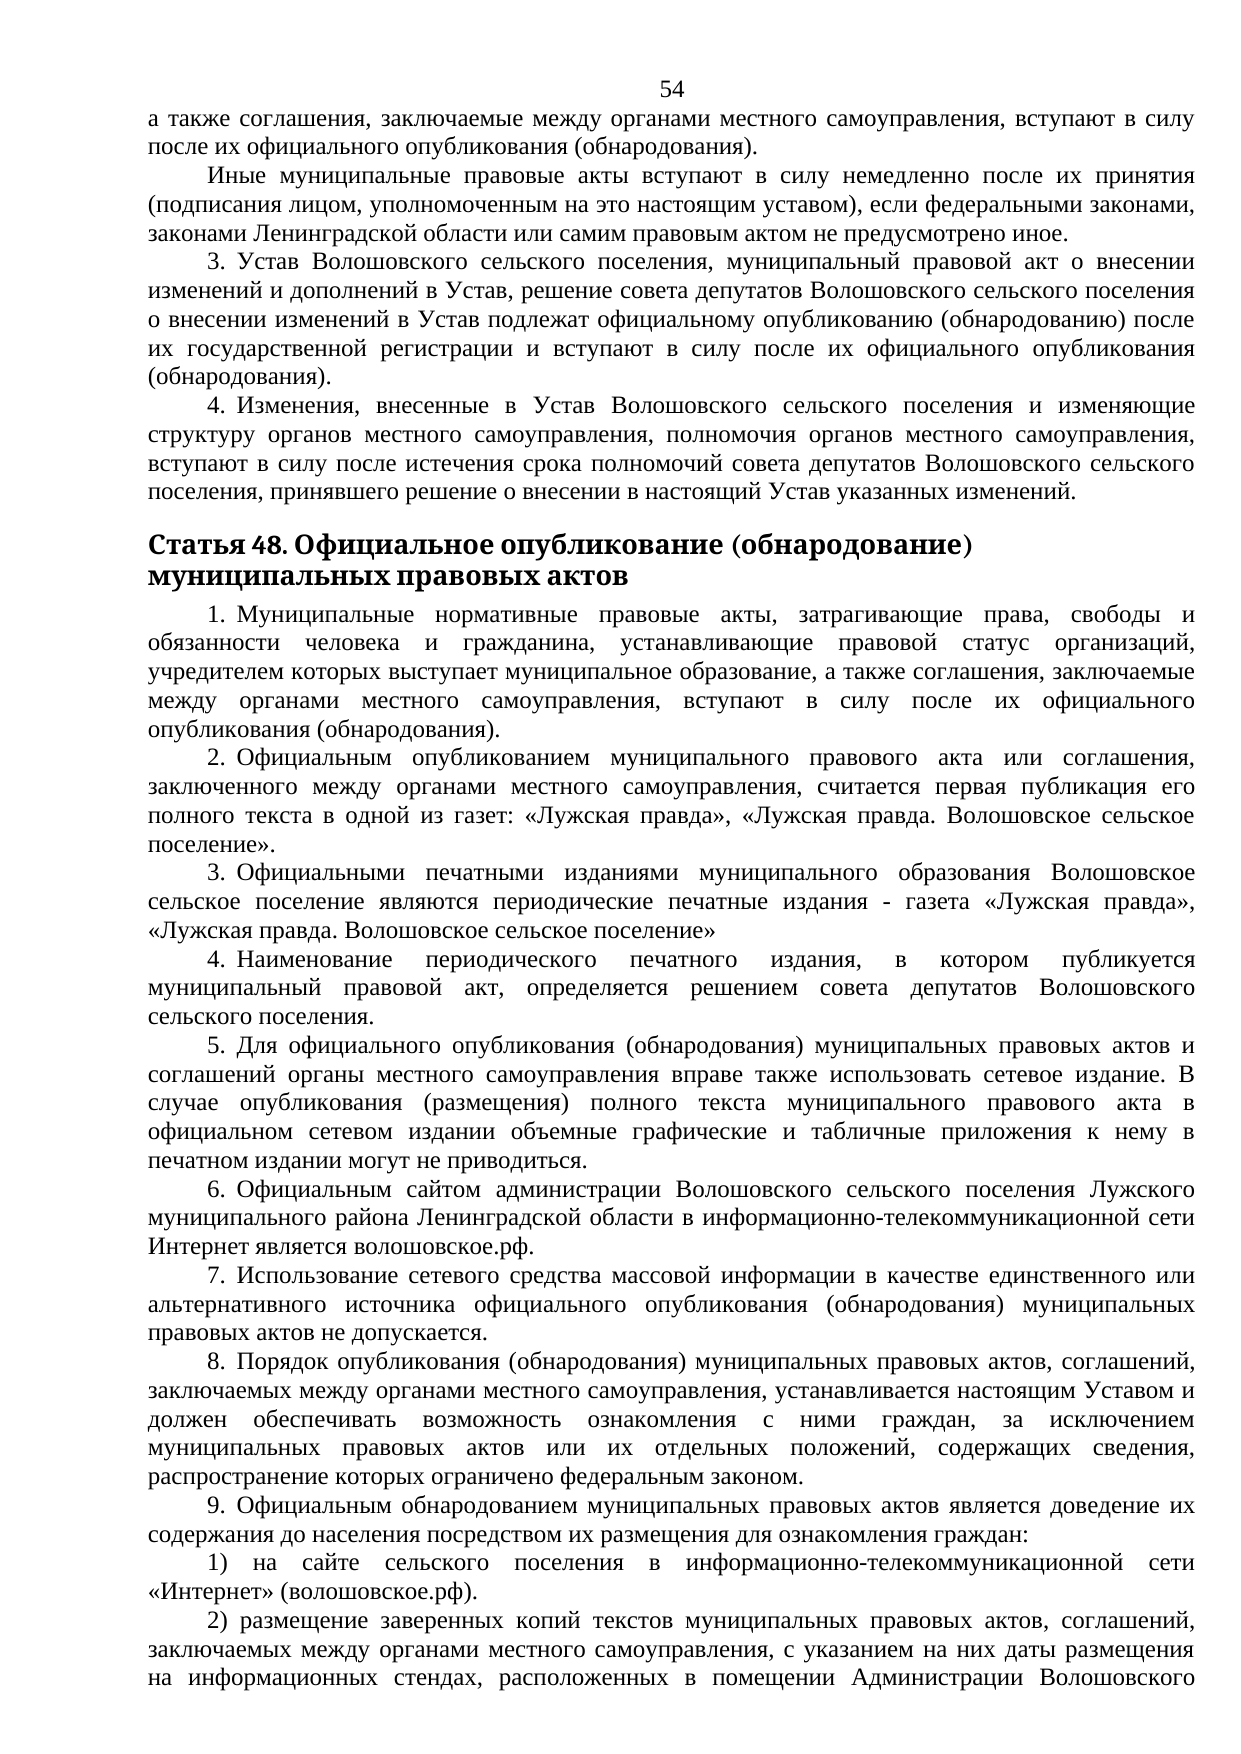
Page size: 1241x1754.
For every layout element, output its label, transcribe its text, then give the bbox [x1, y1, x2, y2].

text 2. Официальным опубликованием муниципального правового акта или соглашения, заключенного между органами местного самоуправления, считается первая публикация его полного текста в одной из газет: «Лужская правда», «Лужская правда. Волошовское сельское поселение». [148, 742, 1196, 857]
text 3. Устав Волошовского сельского поселения, муниципальный правовой акт о внесении изменений и дополнений в Устав, решение совета депутатов Волошовского сельского поселения о внесении изменений в Устав подлежат официальному опубликованию (обнародованию) после их государственной регистрации и вступают в силу после их официального опубликования (обнародования). [148, 246, 1196, 390]
text 3. Официальными печатными изданиями муниципального образования Волошовское сельское поселение являются периодические печатные издания - газета «Лужская правда», «Лужская правда. Волошовское сельское поселение» [148, 857, 1196, 944]
text 8. Порядок опубликования (обнародования) муниципальных правовых актов, соглашений, заключаемых между органами местного самоуправления, устанавливается настоящим Уставом и должен обеспечивать возможность ознакомления с ними граждан, за исключением муниципальных правовых актов или их отдельных положений, содержащих сведения, распространение которых ограничено федеральным законом. [148, 1346, 1196, 1490]
text 4. Наименование периодического печатного издания, в котором публикуется муниципальный правовой акт, определяется решением совета депутатов Волошовского сельского поселения. [148, 944, 1196, 1030]
text 7. Использование сетевого средства массовой информации в качестве единственного или альтернативного источника официального опубликования (обнародования) муниципальных правовых актов не допускается. [148, 1260, 1196, 1346]
text 5. Для официального опубликования (обнародования) муниципальных правовых актов и соглашений органы местного самоуправления вправе также использовать сетевое издание. В случае опубликования (размещения) полного текста муниципального правового акта в официальном сетевом издании объемные графические и табличные приложения к нему в печатном издании могут не приводиться. [148, 1030, 1196, 1174]
text 9. Официальным обнародованием муниципальных правовых актов является доведение их содержания до населения посредством их размещения для ознакомления граждан: [148, 1490, 1196, 1547]
text 6. Официальным сайтом администрации Волошовского сельского поселения Лужского муниципального района Ленинградской области в информационно-телекоммуникационной сети Интернет является волошовское.рф. [148, 1174, 1196, 1260]
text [148, 1605, 1196, 1691]
text 1) на сайте сельского поселения в информационно-телекоммуникационной сети «Интернет» (волошовское.рф). [148, 1547, 1196, 1605]
text Иные муниципальные правовые акты вступают в силу немедленно после их принятия (подписания лицом, уполномоченным на это настоящим уставом), если федеральными законами, законами Ленинградской области или самим правовым актом не предусмотрено иное. [148, 160, 1196, 246]
text 4. Изменения, внесенные в Устав Волошовского сельского поселения и изменяющие структуру органов местного самоуправления, полномочия органов местного самоуправления, вступают в силу после истечения срока полномочий совета депутатов Волошовского сельского поселения, принявшего решение о внесении в настоящий Устав указанных изменений. [148, 390, 1196, 505]
subtitle Статья 48. Официальное опубликование (обнародование) муниципальных правовых актов [148, 530, 1196, 592]
text 1. Муниципальные нормативные правовые акты, затрагивающие права, свободы и обязанности человека и гражданина, устанавливающие правовой статус организаций, учредителем которых выступает муниципальное образование, а также соглашения, заключаемые между органами местного самоуправления, вступают в силу после их официального опубликования (обнародования). [148, 599, 1196, 742]
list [148, 103, 1196, 160]
